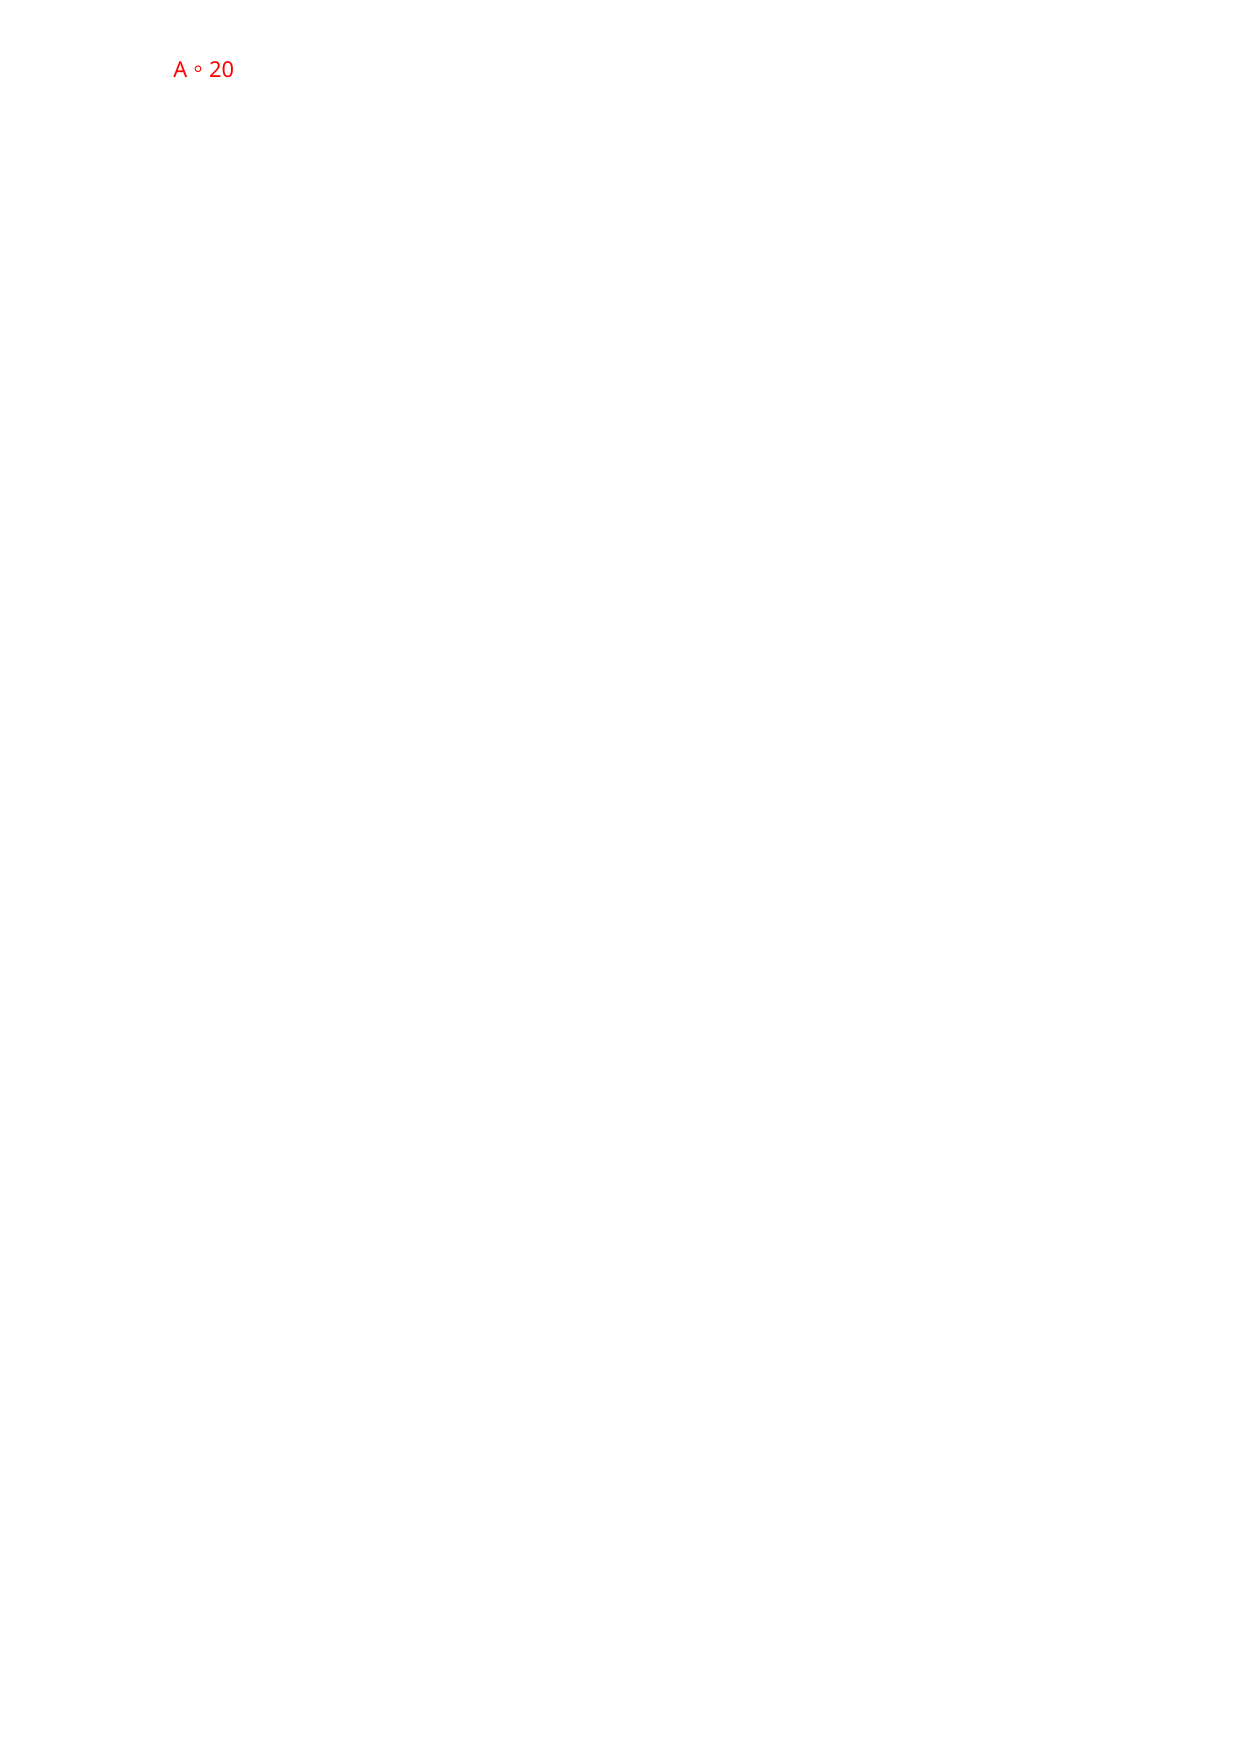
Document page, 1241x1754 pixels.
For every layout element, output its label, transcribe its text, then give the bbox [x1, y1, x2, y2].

text 故本题选A。20 [129, 54, 250, 84]
